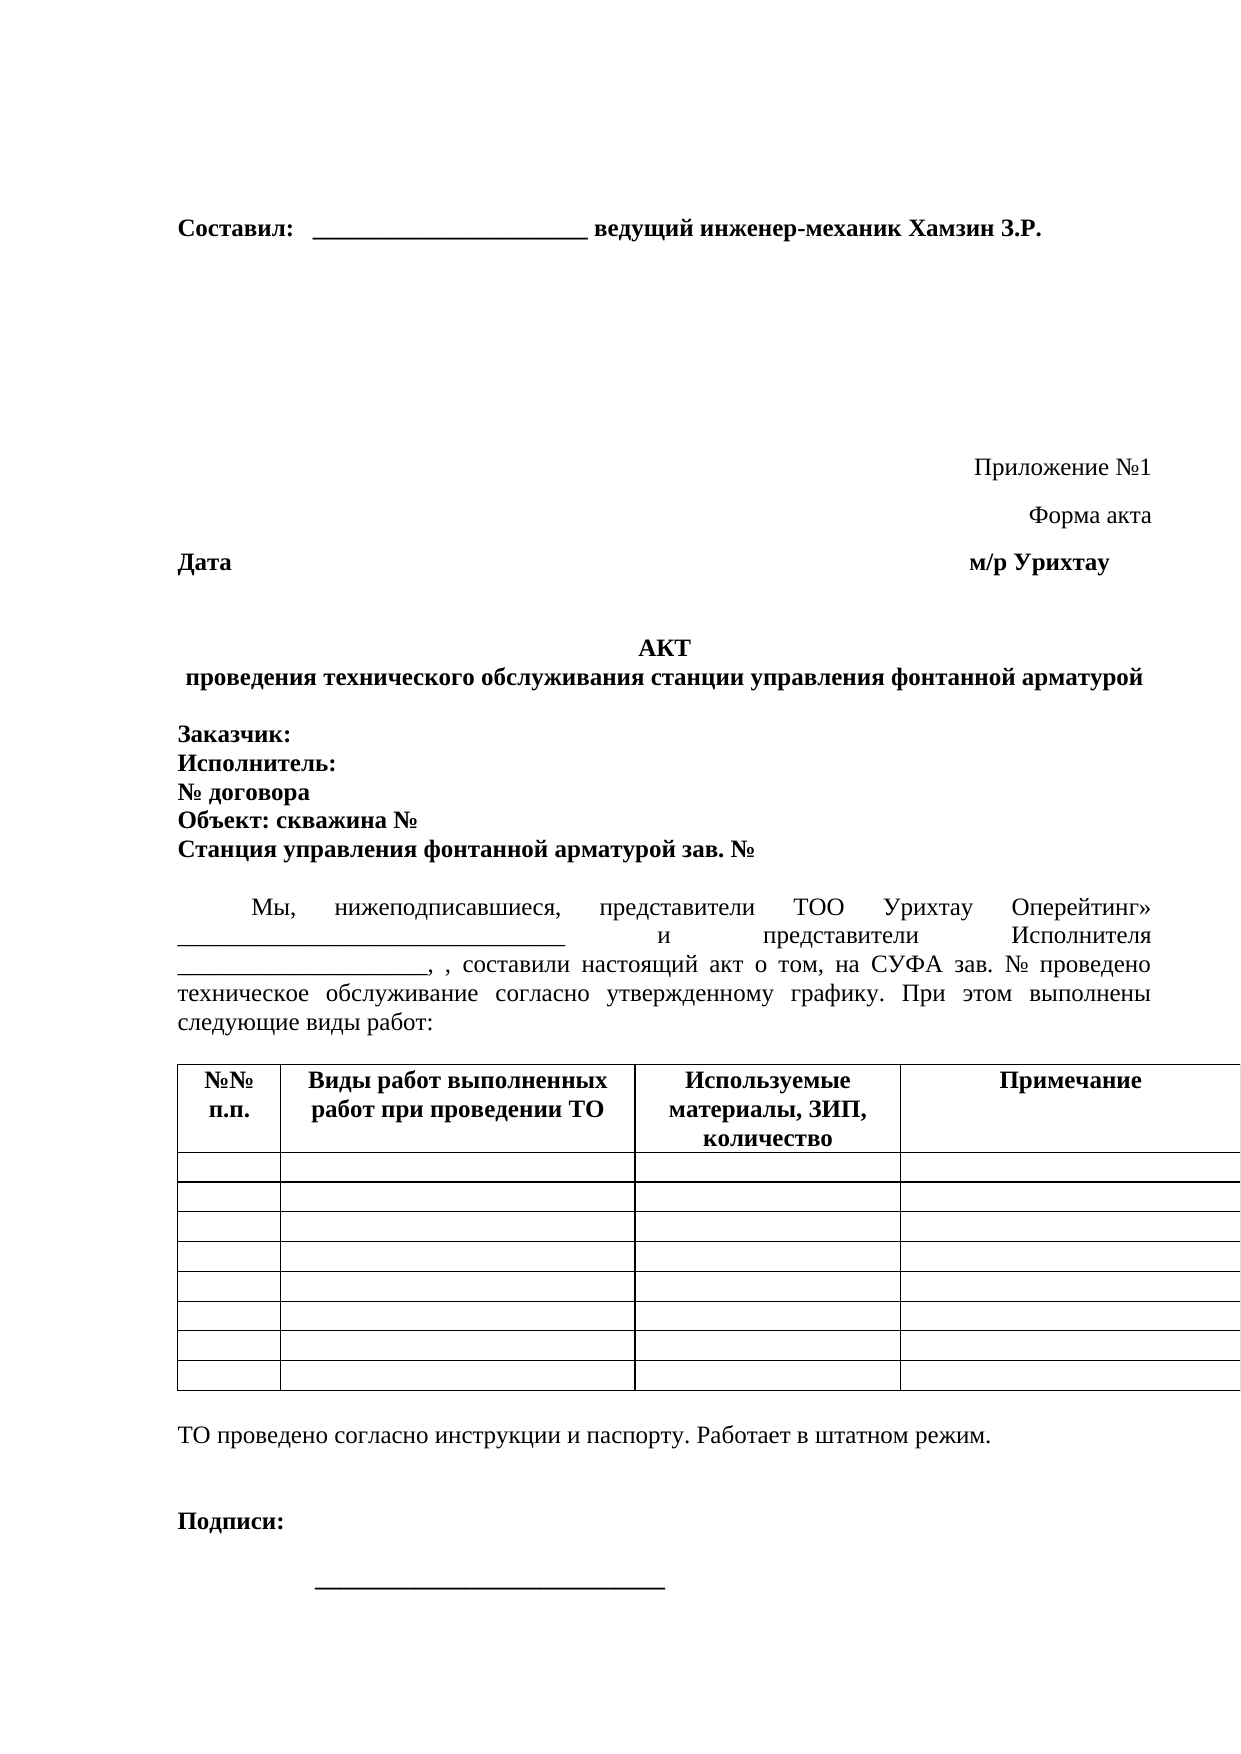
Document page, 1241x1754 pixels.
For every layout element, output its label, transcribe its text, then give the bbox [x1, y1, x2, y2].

text Дата м/р Урихтау [177, 547, 1152, 576]
table_cell [178, 1272, 280, 1301]
table_cell [636, 1361, 900, 1390]
table_cell [281, 1212, 634, 1241]
text Приложение №1 [177, 452, 1152, 481]
table_cell [901, 1242, 1240, 1271]
table_cell [901, 1153, 1240, 1181]
table_cell [178, 1302, 280, 1330]
table_cell [901, 1331, 1240, 1360]
table_cell [901, 1183, 1240, 1211]
table_cell [901, 1361, 1240, 1390]
text ТО проведено согласно инструкции и паспорту. Работает в штатном режим. [177, 1420, 1152, 1448]
table_cell [281, 1153, 634, 1181]
table_cell [281, 1331, 634, 1360]
table_cell [901, 1272, 1240, 1301]
text ____________________________ [177, 1563, 1152, 1591]
table_cell [636, 1331, 900, 1360]
table_cell [281, 1302, 634, 1330]
table_cell [178, 1153, 280, 1181]
text проведения технического обслуживания станции управления фонтанной арматурой [177, 662, 1152, 691]
table_cell [281, 1242, 634, 1271]
table_cell [178, 1212, 280, 1241]
text Мы, нижеподписавшиеся, представители ТОО Урихтау Оперейтинг» _______________________________ и представители Исполнителя ____________________, , составили настоящий акт о том, на СУФА зав. № проведено техническое обслуживание согласно утвержденному графику. При этом выполнены следующие виды работ: [177, 892, 1152, 1036]
table_cell [901, 1302, 1240, 1330]
text Форма акта [177, 500, 1152, 528]
text Станция управления фонтанной арматурой зав. № [177, 834, 1152, 863]
table_header Используемые материалы, ЗИП, количество [636, 1065, 900, 1152]
text Исполнитель: [177, 748, 1152, 777]
table_cell [178, 1331, 280, 1360]
table_cell [636, 1212, 900, 1241]
table_cell [281, 1361, 634, 1390]
text Составил: ______________________ ведущий инженер-механик Хамзин З.Р. [177, 213, 1152, 242]
text Объект: скважина № [177, 806, 1152, 834]
table_cell [636, 1183, 900, 1211]
table_cell [178, 1183, 280, 1211]
text № договора [177, 777, 1152, 806]
table_cell [178, 1361, 280, 1390]
table_header Виды работ выполненных работ при проведении ТО [281, 1065, 634, 1152]
table_cell [178, 1242, 280, 1271]
table_header Примечание [901, 1065, 1240, 1152]
table_cell [636, 1272, 900, 1301]
table_cell [636, 1153, 900, 1181]
text Подписи: [177, 1506, 1152, 1535]
table_header №№ п.п. [178, 1065, 280, 1152]
text Заказчик: [177, 719, 1152, 748]
table_cell [281, 1183, 634, 1211]
table_cell [901, 1212, 1240, 1241]
table_cell [636, 1302, 900, 1330]
text АКТ [177, 633, 1152, 662]
table_cell [636, 1242, 900, 1271]
table_cell [281, 1272, 634, 1301]
